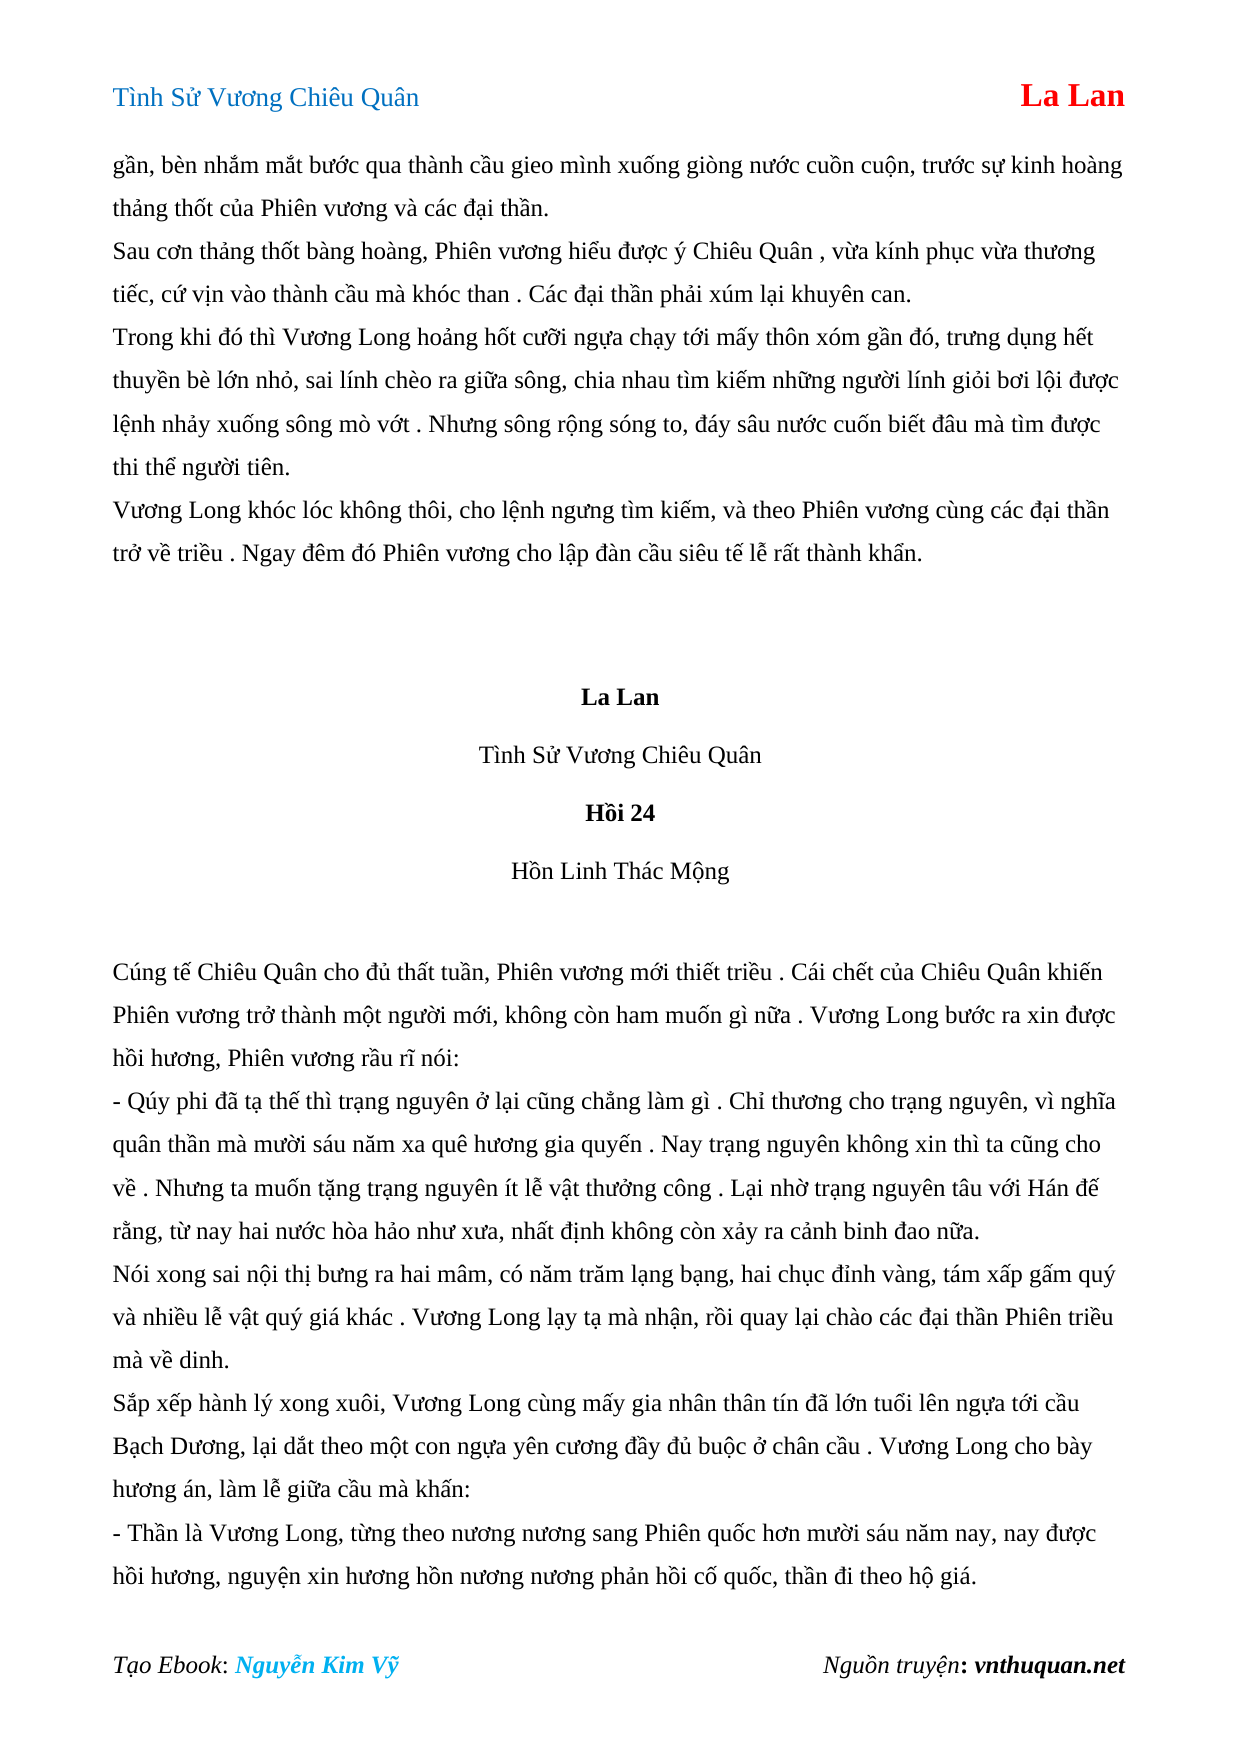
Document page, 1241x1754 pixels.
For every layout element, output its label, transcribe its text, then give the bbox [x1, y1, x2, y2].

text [112, 150, 1128, 610]
text La Lan [112, 682, 1128, 711]
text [112, 914, 1128, 1589]
text Tình Sử Vương Chiêu Quân [112, 740, 1128, 769]
text Hồn Linh Thác Mộng [112, 856, 1128, 885]
text Hồi 24 [112, 798, 1128, 827]
